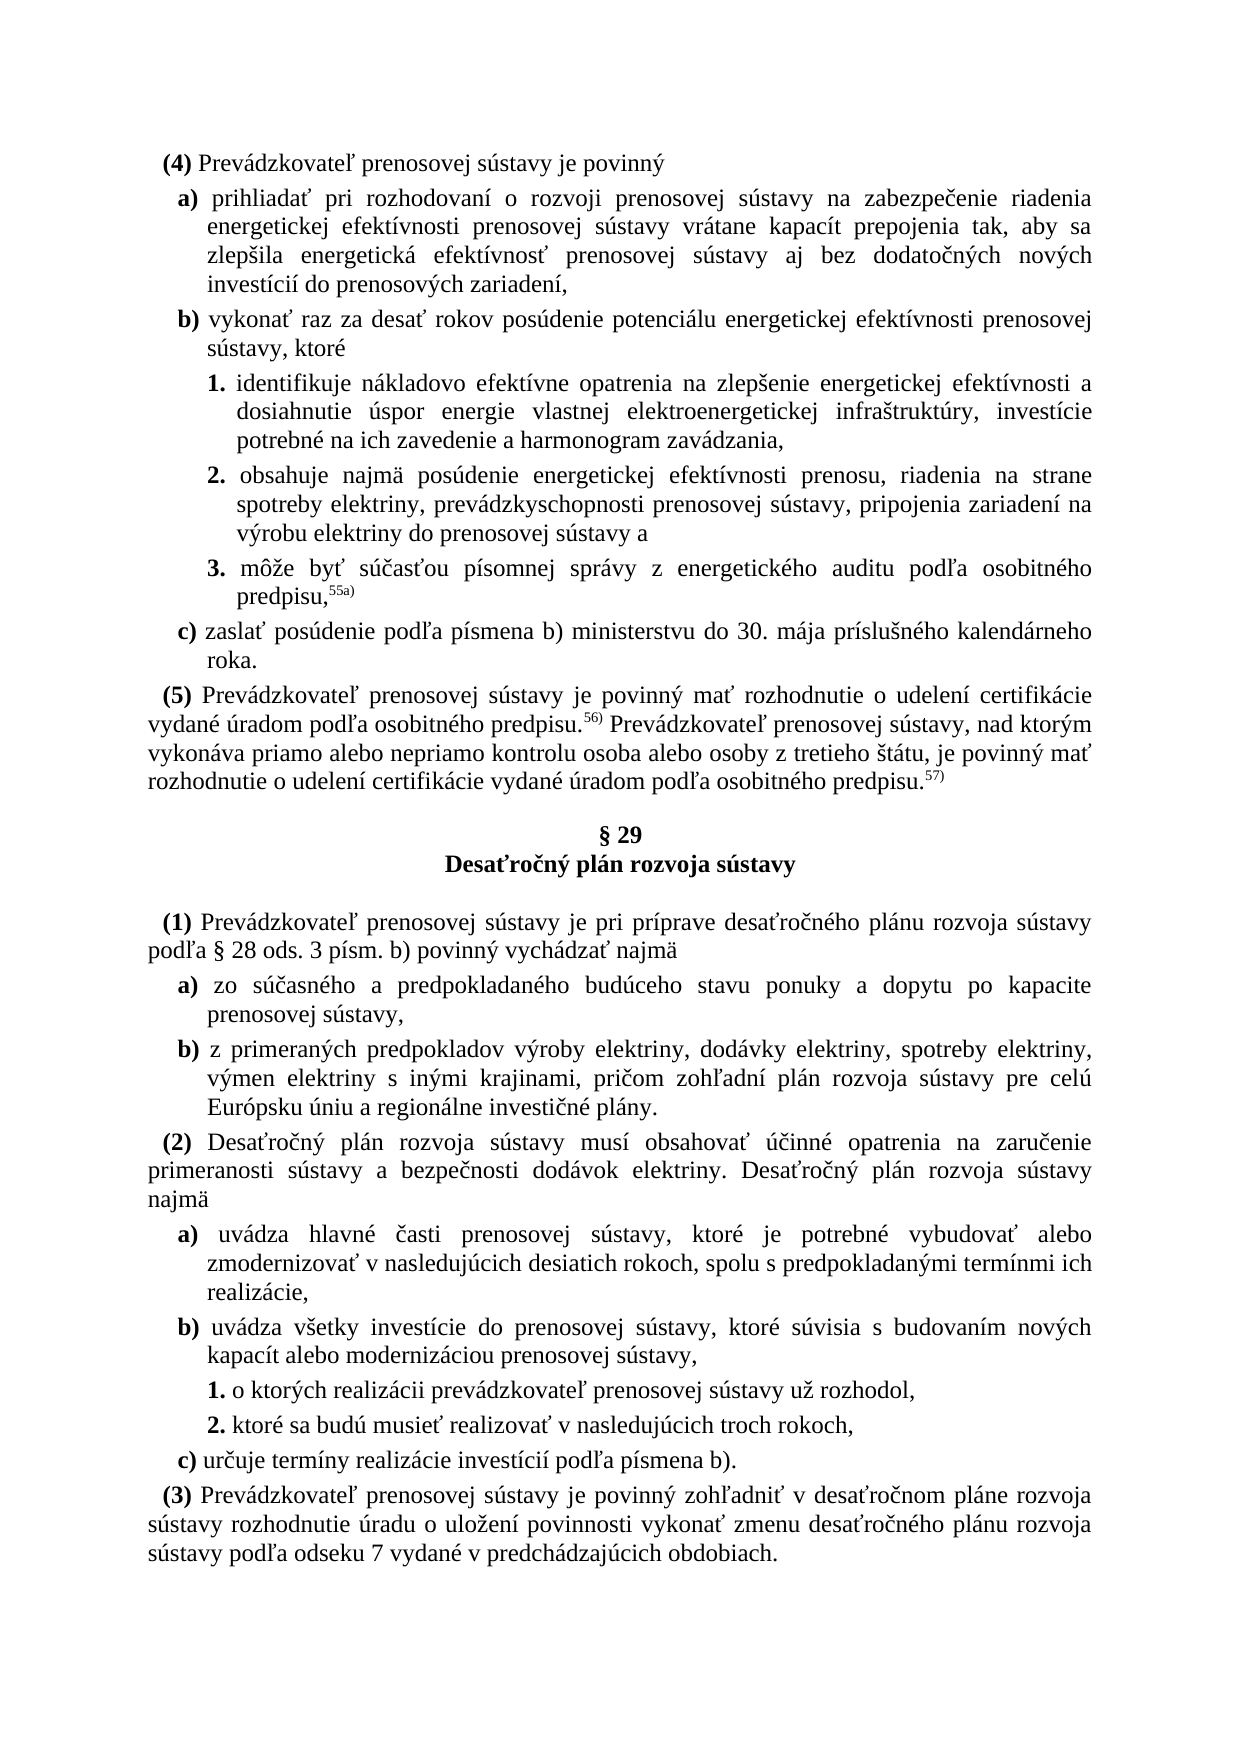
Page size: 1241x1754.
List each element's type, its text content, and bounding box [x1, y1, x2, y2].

text a) zo súčasného a predpokladaného budúceho stavu ponuky a dopytu po kapacite prenosovej sústavy, [177, 971, 1093, 1028]
text b) z primeraných predpokladov výroby elektriny, dodávky elektriny, spotreby elektriny, výmen elektriny s inými krajinami, pričom zohľadní plán rozvoja sústavy pre celú Európsku úniu a regionálne investičné plány. [177, 1034, 1093, 1121]
text (1) Prevádzkovateľ prenosovej sústavy je pri príprave desaťročného plánu rozvoja sústavy podľa § 28 ods. 3 písm. b) povinný vychádzať najmä [148, 907, 1093, 964]
text b) vykonať raz za desať rokov posúdenie potenciálu energetickej efektívnosti prenosovej sústavy, ktoré [177, 304, 1093, 361]
text c) zaslať posúdenie podľa písmena b) ministerstvu do 30. mája príslušného kalendárneho roka. [177, 616, 1093, 674]
text 2. ktoré sa budú musieť realizovať v nasledujúcich troch rokoch, [207, 1411, 1093, 1439]
text 2. obsahuje najmä posúdenie energetickej efektívnosti prenosu, riadenia na strane spotreby elektriny, prevádzkyschopnosti prenosovej sústavy, pripojenia zariadení na výrobu elektriny do prenosovej sústavy a [207, 460, 1093, 546]
text (2) Desaťročný plán rozvoja sústavy musí obsahovať účinné opatrenia na zaručenie primeranosti sústavy a bezpečnosti dodávok elektriny. Desaťročný plán rozvoja sústavy najmä [148, 1127, 1093, 1213]
text 1. identifikuje nákladovo efektívne opatrenia na zlepšenie energetickej efektívnosti a dosiahnutie úspor energie vlastnej elektroenergetickej infraštruktúry, investície potrebné na ich zavedenie a harmonogram zavádzania, [207, 368, 1093, 454]
text c) určuje termíny realizácie investícií podľa písmena b). [177, 1446, 1093, 1474]
text (5) Prevádzkovateľ prenosovej sústavy je povinný mať rozhodnutie o udelení certifikácie vydané úradom podľa osobitného predpisu.56) Prevádzkovateľ prenosovej sústavy, nad ktorým vykonáva priamo alebo nepriamo kontrolu osoba alebo osoby z tretieho štátu, je povinný mať rozhodnutie o udelení certifikácie vydané úradom podľa osobitného predpisu.57) [148, 680, 1093, 795]
text 1. o ktorých realizácii prevádzkovateľ prenosovej sústavy už rozhodol, [207, 1376, 1093, 1404]
text 3. môže byť súčasťou písomnej správy z energetického auditu podľa osobitného predpisu,55a) [207, 553, 1093, 610]
text (4) Prevádzkovateľ prenosovej sústavy je povinný [148, 148, 1093, 176]
text § 29 Desaťročný plán rozvoja sústavy [148, 820, 1093, 878]
text a) uvádza hlavné časti prenosovej sústavy, ktoré je potrebné vybudovať alebo zmodernizovať v nasledujúcich desiatich rokoch, spolu s predpokladanými termínmi ich realizácie, [177, 1219, 1093, 1306]
text a) prihliadať pri rozhodovaní o rozvoji prenosovej sústavy na zabezpečenie riadenia energetickej efektívnosti prenosovej sústavy vrátane kapacít prepojenia tak, aby sa zlepšila energetická efektívnosť prenosovej sústavy aj bez dodatočných nových investícií do prenosových zariadení, [177, 183, 1093, 298]
text (3) Prevádzkovateľ prenosovej sústavy je povinný zohľadniť v desaťročnom pláne rozvoja sústavy rozhodnutie úradu o uložení povinnosti vykonať zmenu desaťročného plánu rozvoja sústavy podľa odseku 7 vydané v predchádzajúcich obdobiach. [148, 1481, 1093, 1567]
text b) uvádza všetky investície do prenosovej sústavy, ktoré súvisia s budovaním nových kapacít alebo modernizáciou prenosovej sústavy, [177, 1312, 1093, 1369]
